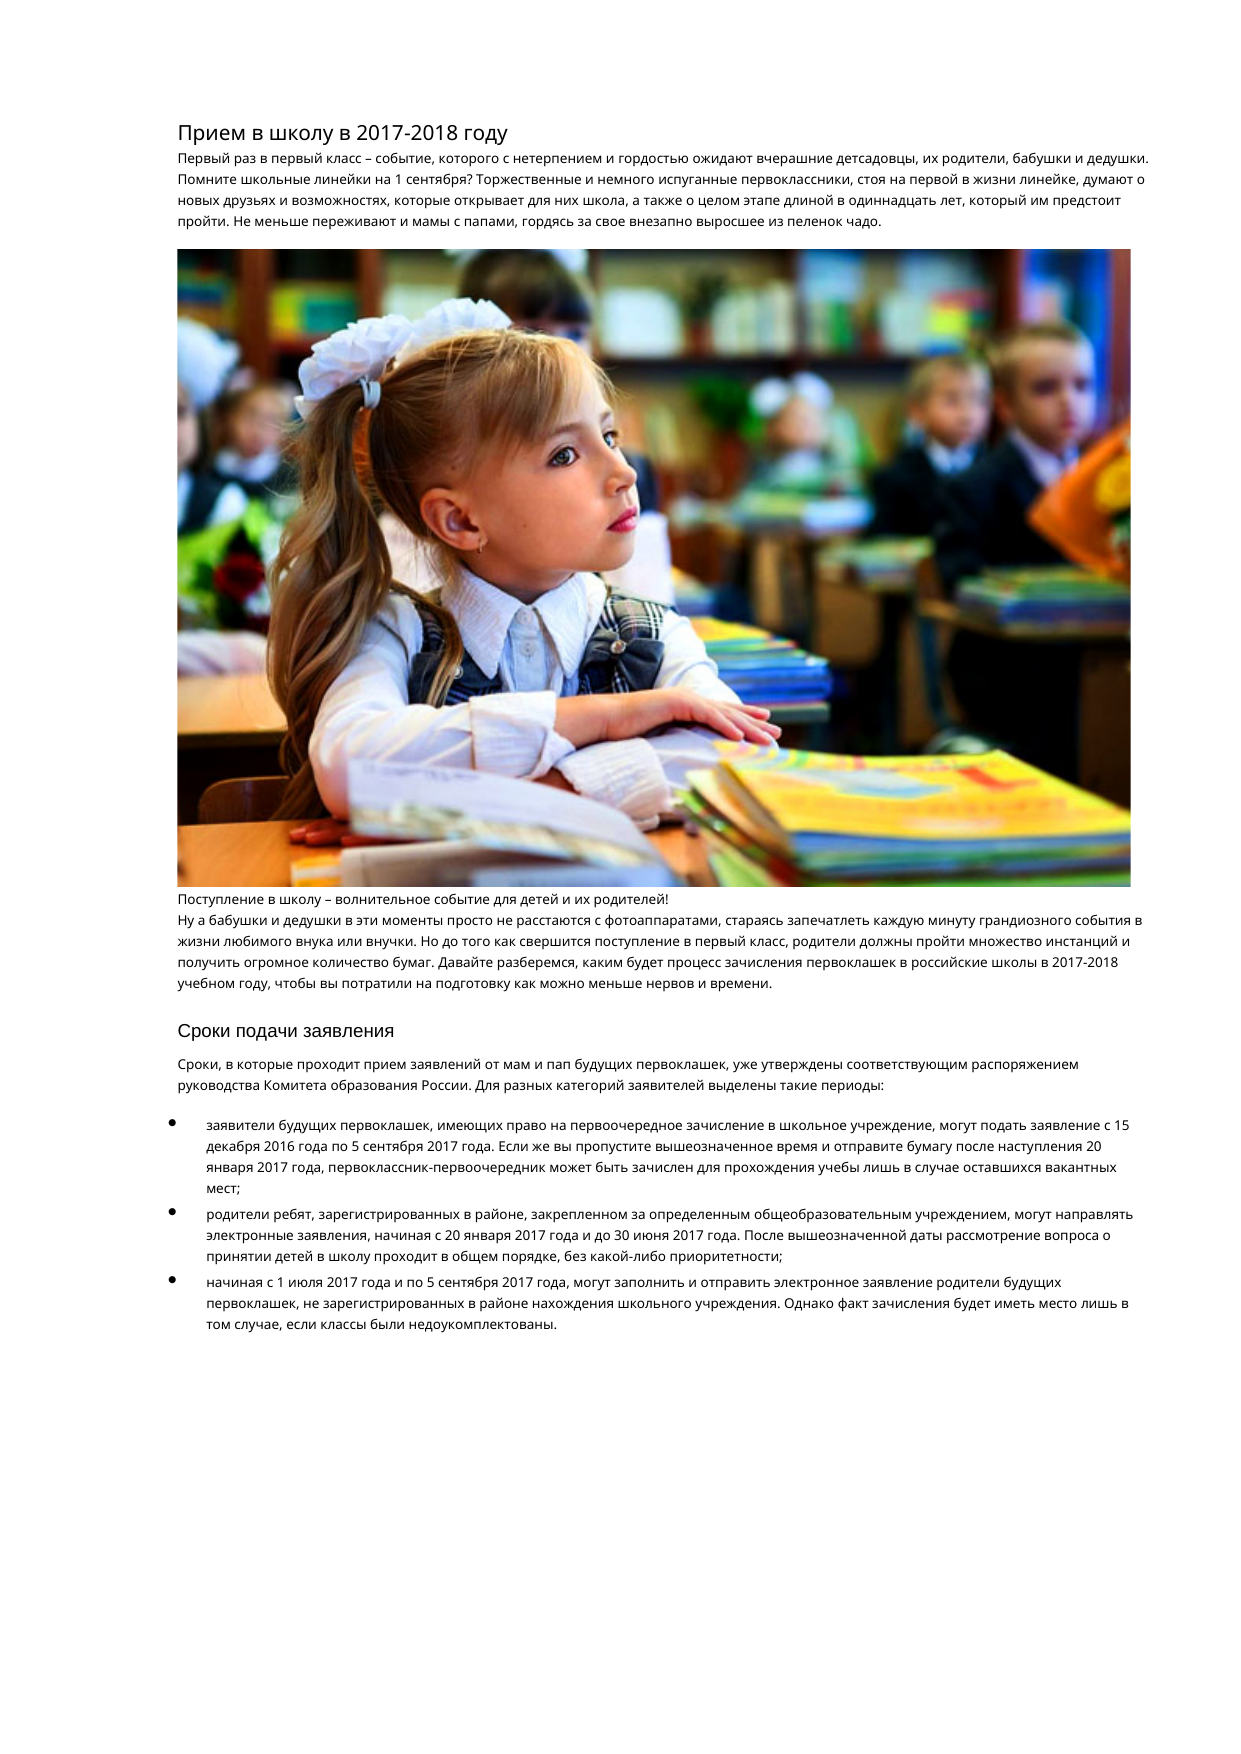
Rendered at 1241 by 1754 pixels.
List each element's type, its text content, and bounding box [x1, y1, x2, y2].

text Сроки, в которые проходит прием заявлений от мам и пап будущих первоклашек, уже утверждены соответствующим распоряжением руководства Комитета образования России. Для разных категорий заявителей выделены такие периоды: [177, 1053, 1152, 1095]
text Ну а бабушки и дедушки в эти моменты просто не расстаются с фотоаппаратами, стараясь запечатлеть каждую минуту грандиозного события в жизни любимого внука или внучки. Но до того как свершится поступление в первый класс, родители должны пройти множество инстанций и получить огромное количество бумаг. Давайте разберемся, каким будет процесс зачисления первоклашек в российские школы в 2017-2018 учебном году, чтобы вы потратили на подготовку как можно меньше нервов и времени. [177, 908, 1152, 992]
text Первый раз в первый класс – событие, которого с нетерпением и гордостью ожидают вчерашние детсадовцы, их родители, бабушки и дедушки. Помните школьные линейки на 1 сентября? Торжественные и немного испуганные первоклассники, стоя на первой в жизни линейке, думают о новых друзьях и возможностях, которые открывает для них школа, а также о целом этапе длиной в одиннадцать лет, который им предстоит пройти. Не меньше переживают и мамы с папами, гордясь за свое внезапно выросшее из пеленок чадо. [177, 147, 1152, 231]
text Прием в школу в 2017-2018 году [177, 118, 1152, 147]
list начиная с 1 июля 2017 года и по 5 сентября 2017 года, могут заполнить и отправить электронное заявление родители будущих первоклашек, не зарегистрированных в районе нахождения школьного учреждения. Однако факт зачисления будет иметь место лишь в том случае, если классы были недоукомплектованы. [168, 1271, 1152, 1334]
list родители ребят, зарегистрированных в районе, закрепленном за определенным общеобразовательным учреждением, могут направлять электронные заявления, начиная с 20 января 2017 года и до 30 июня 2017 года. После вышеозначенной даты рассмотрение вопроса о принятии детей в школу проходит в общем порядке, без какой-либо приоритетности; [168, 1203, 1152, 1266]
list заявители будущих первоклашек, имеющих право на первоочередное зачисление в школьное учреждение, могут подать заявление с 15 декабря 2016 года по 5 сентября 2017 года. Если же вы пропустите вышеозначенное время и отправите бумагу после наступления 20 января 2017 года, первоклассник-первоочередник может быть зачислен для прохождения учебы лишь в случае оставшихся вакантных мест; [168, 1114, 1152, 1198]
picture [177, 249, 1131, 887]
text Сроки подачи заявления [177, 1016, 1152, 1041]
